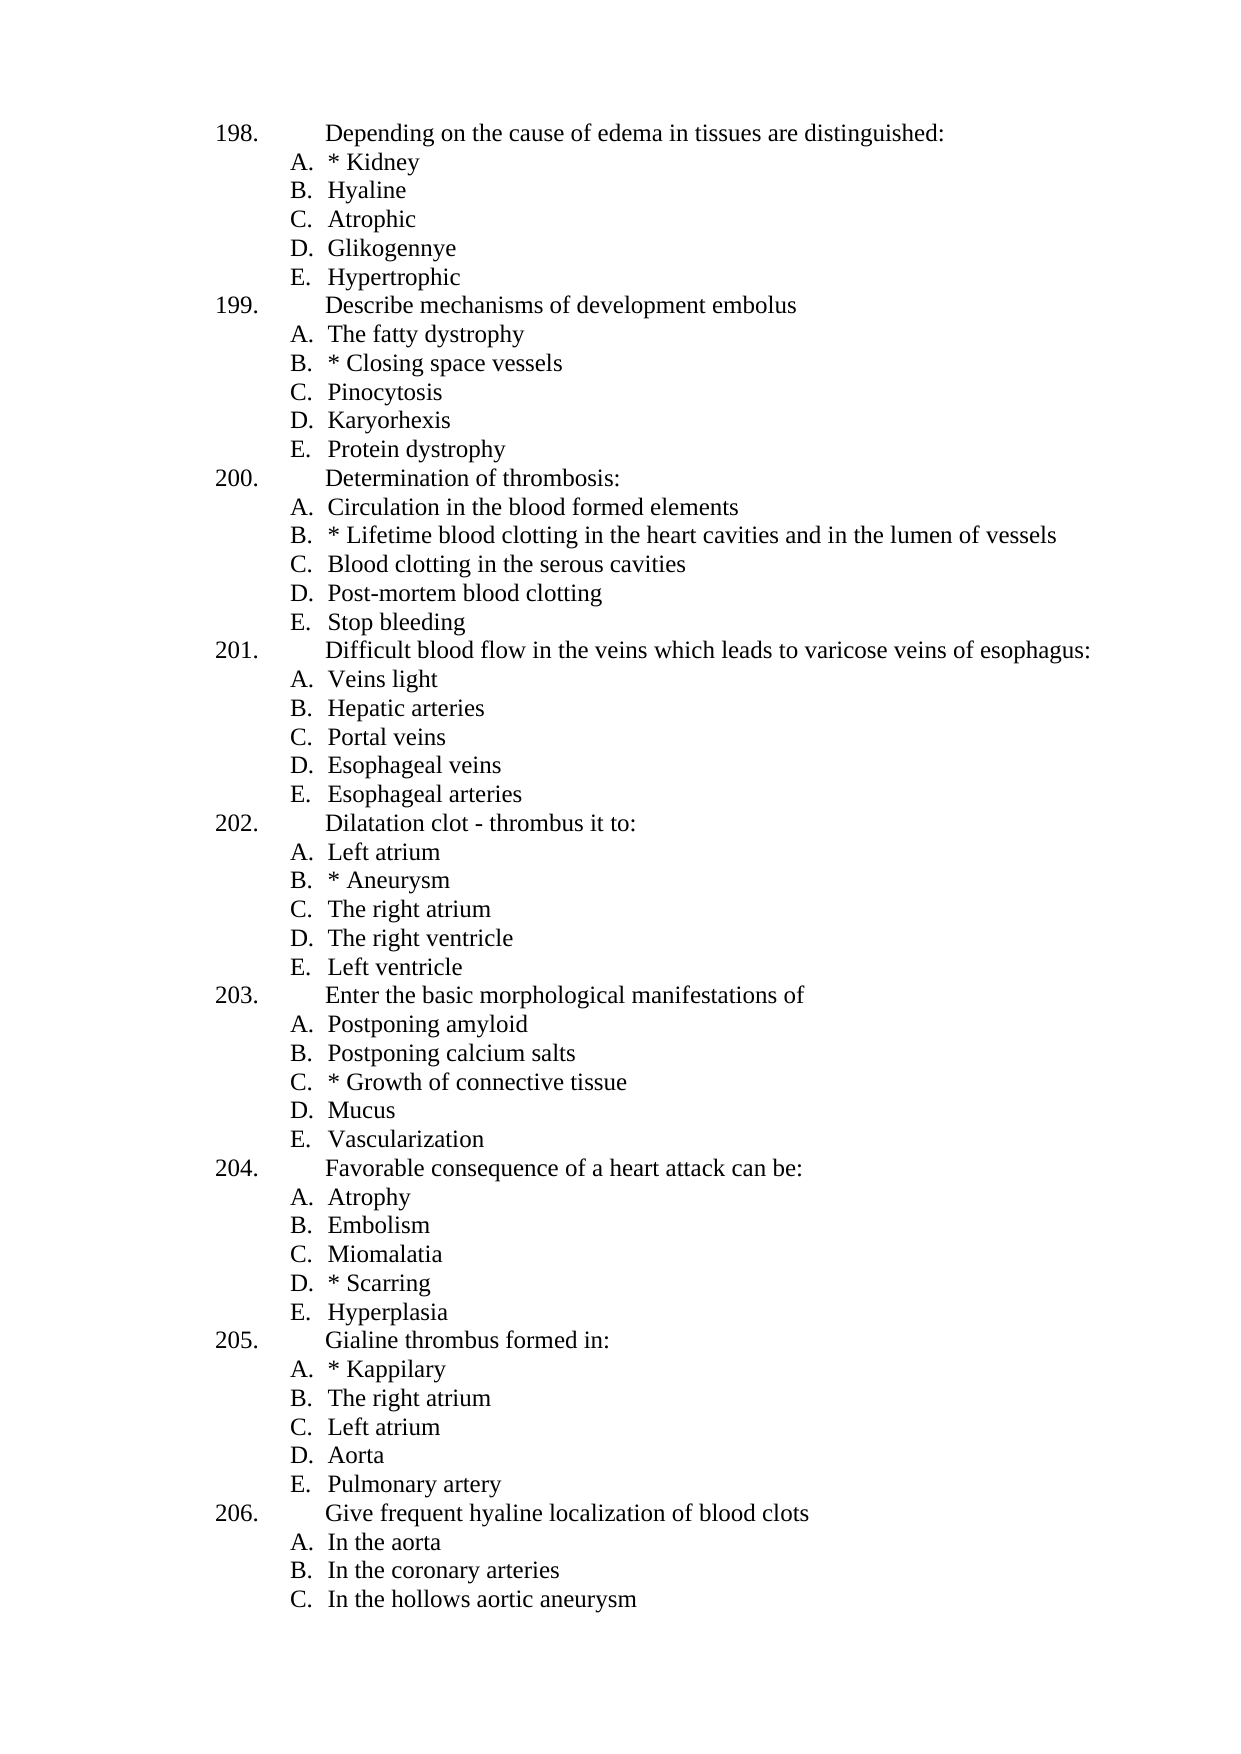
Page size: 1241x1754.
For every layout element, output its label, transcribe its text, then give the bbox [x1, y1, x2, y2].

list Blood clotting in the serous cavities [290, 549, 1152, 578]
list * Growth of connective tissue [290, 1067, 1152, 1096]
list Left atrium [290, 1412, 1152, 1441]
list Postponing amyloid [290, 1009, 1152, 1038]
list In the hollows aortic aneurysm [290, 1584, 1152, 1613]
list Hyaline [290, 176, 1152, 204]
list Protein dystrophy [290, 434, 1152, 463]
list Portal veins [290, 722, 1152, 751]
list Mucus [290, 1096, 1152, 1124]
list The right atrium [290, 894, 1152, 923]
list The right atrium [290, 1383, 1152, 1412]
list Post-mortem blood clotting [290, 578, 1152, 607]
list Left atrium [290, 837, 1152, 866]
list The right ventricle [290, 923, 1152, 952]
list In the coronary arteries [290, 1556, 1152, 1584]
list Atrophy [290, 1182, 1152, 1211]
list Circulation in the blood formed elements [290, 492, 1152, 521]
list * Closing space vessels [290, 348, 1152, 377]
list Difficult blood flow in the veins which leads to varicose veins of esophagus: [215, 636, 1152, 664]
list Veins light [290, 664, 1152, 693]
list The fatty dystrophy [290, 319, 1152, 348]
list Left ventricle [290, 952, 1152, 981]
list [215, 118, 1152, 147]
list Postponing calcium salts [290, 1038, 1152, 1067]
list Embolism [290, 1211, 1152, 1239]
list Favorable consequence of a heart attack can be: [215, 1153, 1152, 1182]
list * Lifetime blood clotting in the heart cavities and in the lumen of vessels [290, 521, 1152, 549]
list Aorta [290, 1441, 1152, 1469]
list Karyorhexis [290, 406, 1152, 434]
list Vascularization [290, 1124, 1152, 1153]
list * Kappilary [290, 1354, 1152, 1383]
list Hyperplasia [290, 1297, 1152, 1326]
list Gialine thrombus formed in: [215, 1326, 1152, 1354]
list Stop bleeding [290, 607, 1152, 636]
list Esophageal arteries [290, 779, 1152, 808]
list * Scarring [290, 1268, 1152, 1297]
list Miomalatia [290, 1239, 1152, 1268]
list Determination of thrombosis: [215, 463, 1152, 492]
list * Kidney [290, 147, 1152, 176]
list Give frequent hyaline localization of blood clots [215, 1498, 1152, 1527]
list Dilatation clot - thrombus it to: [215, 808, 1152, 837]
list Hepatic arteries [290, 693, 1152, 722]
list Pulmonary artery [290, 1469, 1152, 1498]
list Describe mechanisms of development embolus [215, 291, 1152, 319]
list Pinocytosis [290, 377, 1152, 406]
list In the aorta [290, 1527, 1152, 1556]
list Hypertrophic [290, 262, 1152, 291]
list Glikogennye [290, 233, 1152, 262]
list Enter the basic morphological manifestations of [215, 981, 1152, 1009]
list * Aneurysm [290, 866, 1152, 894]
list Atrophic [290, 204, 1152, 233]
list Esophageal veins [290, 751, 1152, 779]
